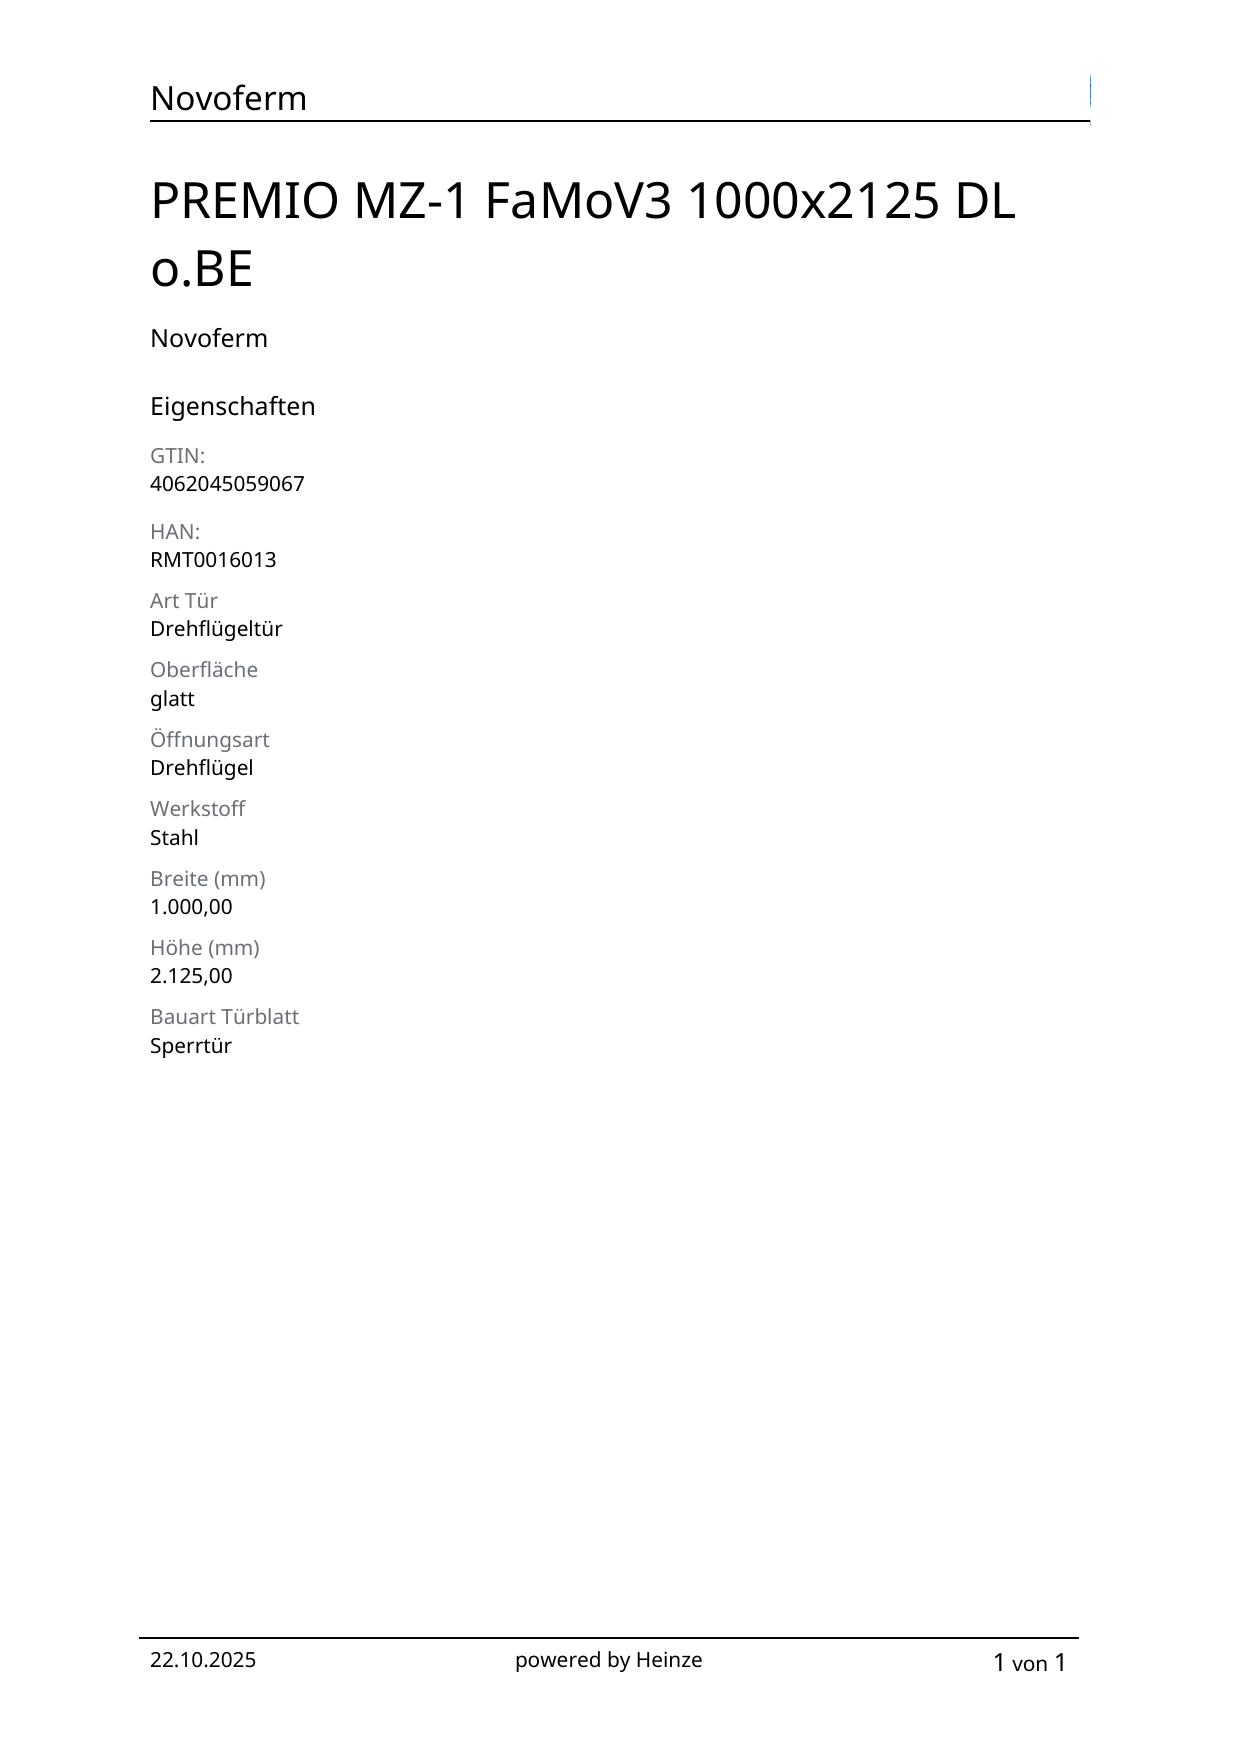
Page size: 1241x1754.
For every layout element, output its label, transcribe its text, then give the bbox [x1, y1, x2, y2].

text Stahl [150, 823, 1090, 851]
text Drehflügeltür [150, 614, 1090, 643]
text 1.000,00 [150, 892, 1090, 921]
text glatt [150, 684, 1090, 712]
text Öffnungsart [150, 725, 1090, 753]
text Art Tür [150, 586, 1090, 614]
text Oberfläche [150, 656, 1090, 684]
text GTIN: [150, 441, 1090, 469]
text Höhe (mm) [150, 933, 1090, 961]
text RMT0016013 [150, 545, 1090, 574]
text HAN: [150, 517, 1090, 545]
text Drehflügel [150, 753, 1090, 782]
text Eigenschaften [150, 388, 1090, 422]
text Breite (mm) [150, 864, 1090, 892]
text Novoferm [150, 320, 1090, 354]
text Sperrtür [150, 1031, 1090, 1059]
text Bauart Türblatt [150, 1002, 1090, 1031]
text PREMIO MZ-1 FaMoV3 1000x2125 DL o.BE [150, 165, 1090, 301]
text 4062045059067 [150, 469, 1090, 498]
text Werkstoff [150, 794, 1090, 823]
text 2.125,00 [150, 961, 1090, 990]
